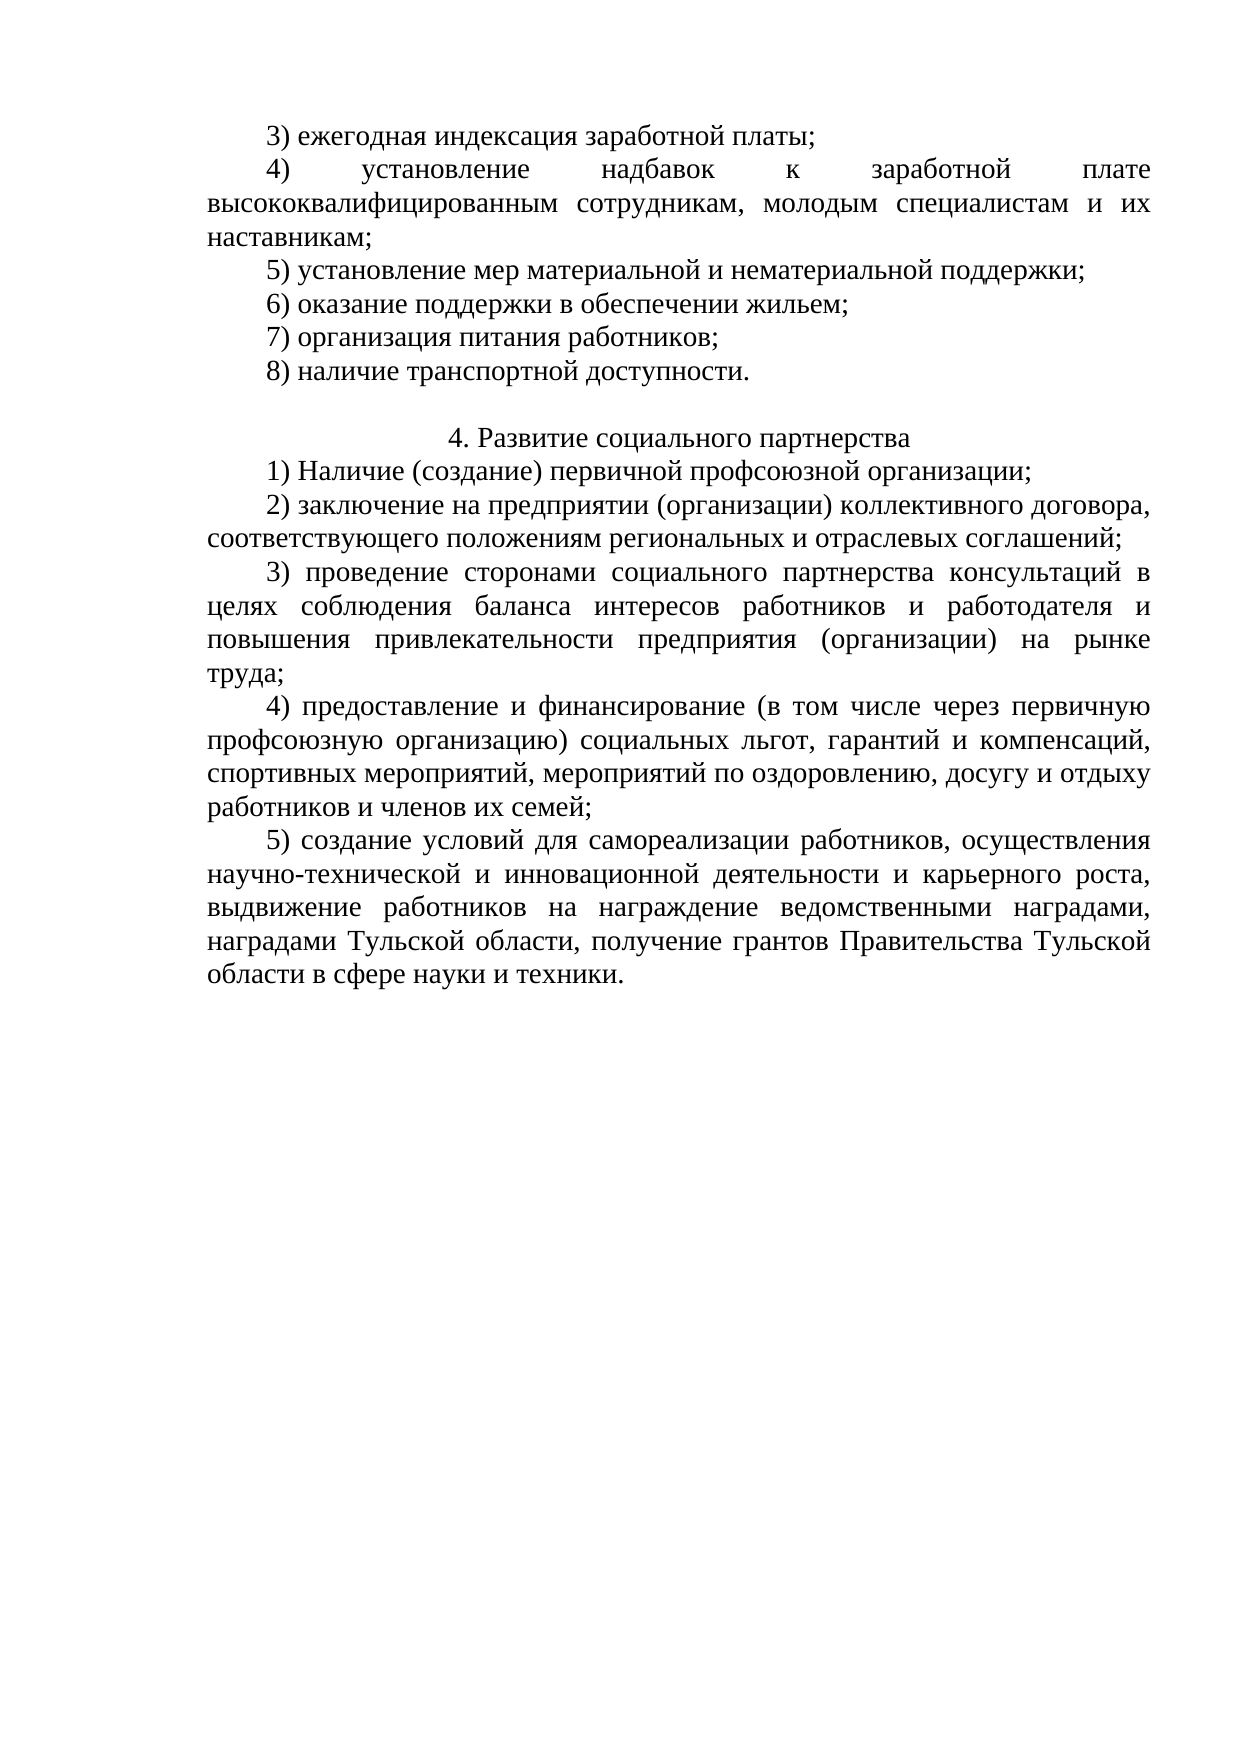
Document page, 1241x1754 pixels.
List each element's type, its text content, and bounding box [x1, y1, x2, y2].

text 5) установление мер материальной и нематериальной поддержки; [207, 252, 1152, 286]
text 1) Наличие (создание) первичной профсоюзной организации; [207, 453, 1152, 487]
text 4) предоставление и финансирование (в том числе через первичную профсоюзную организацию) социальных льгот, гарантий и компенсаций, спортивных мероприятий, мероприятий по оздоровлению, досугу и отдыху работников и членов их семей; [207, 688, 1152, 822]
text 6) оказание поддержки в обеспечении жильем; [207, 286, 1152, 319]
text 4) установление надбавок к заработной плате высококвалифицированным сотрудникам, молодым специалистам и их наставникам; [207, 152, 1152, 252]
text 3) проведение сторонами социального партнерства консультаций в целях соблюдения баланса интересов работников и работодателя и повышения привлекательности предприятия (организации) на рынке труда; [207, 554, 1152, 688]
text 5) создание условий для самореализации работников, осуществления научно-технической и инновационной деятельности и карьерного роста, выдвижение работников на награждение ведомственными наградами, наградами Тульской области, получение грантов Правительства Тульской области в сфере науки и техники. [207, 822, 1152, 990]
text 7) организация питания работников; [207, 319, 1152, 353]
text 2) заключение на предприятии (организации) коллективного договора, соответствующего положениям региональных и отраслевых соглашений; [207, 487, 1152, 554]
text 4. Развитие социального партнерства [207, 420, 1152, 453]
text 3) ежегодная индексация заработной платы; [207, 118, 1152, 152]
text 8) наличие транспортной доступности. [207, 353, 1152, 386]
